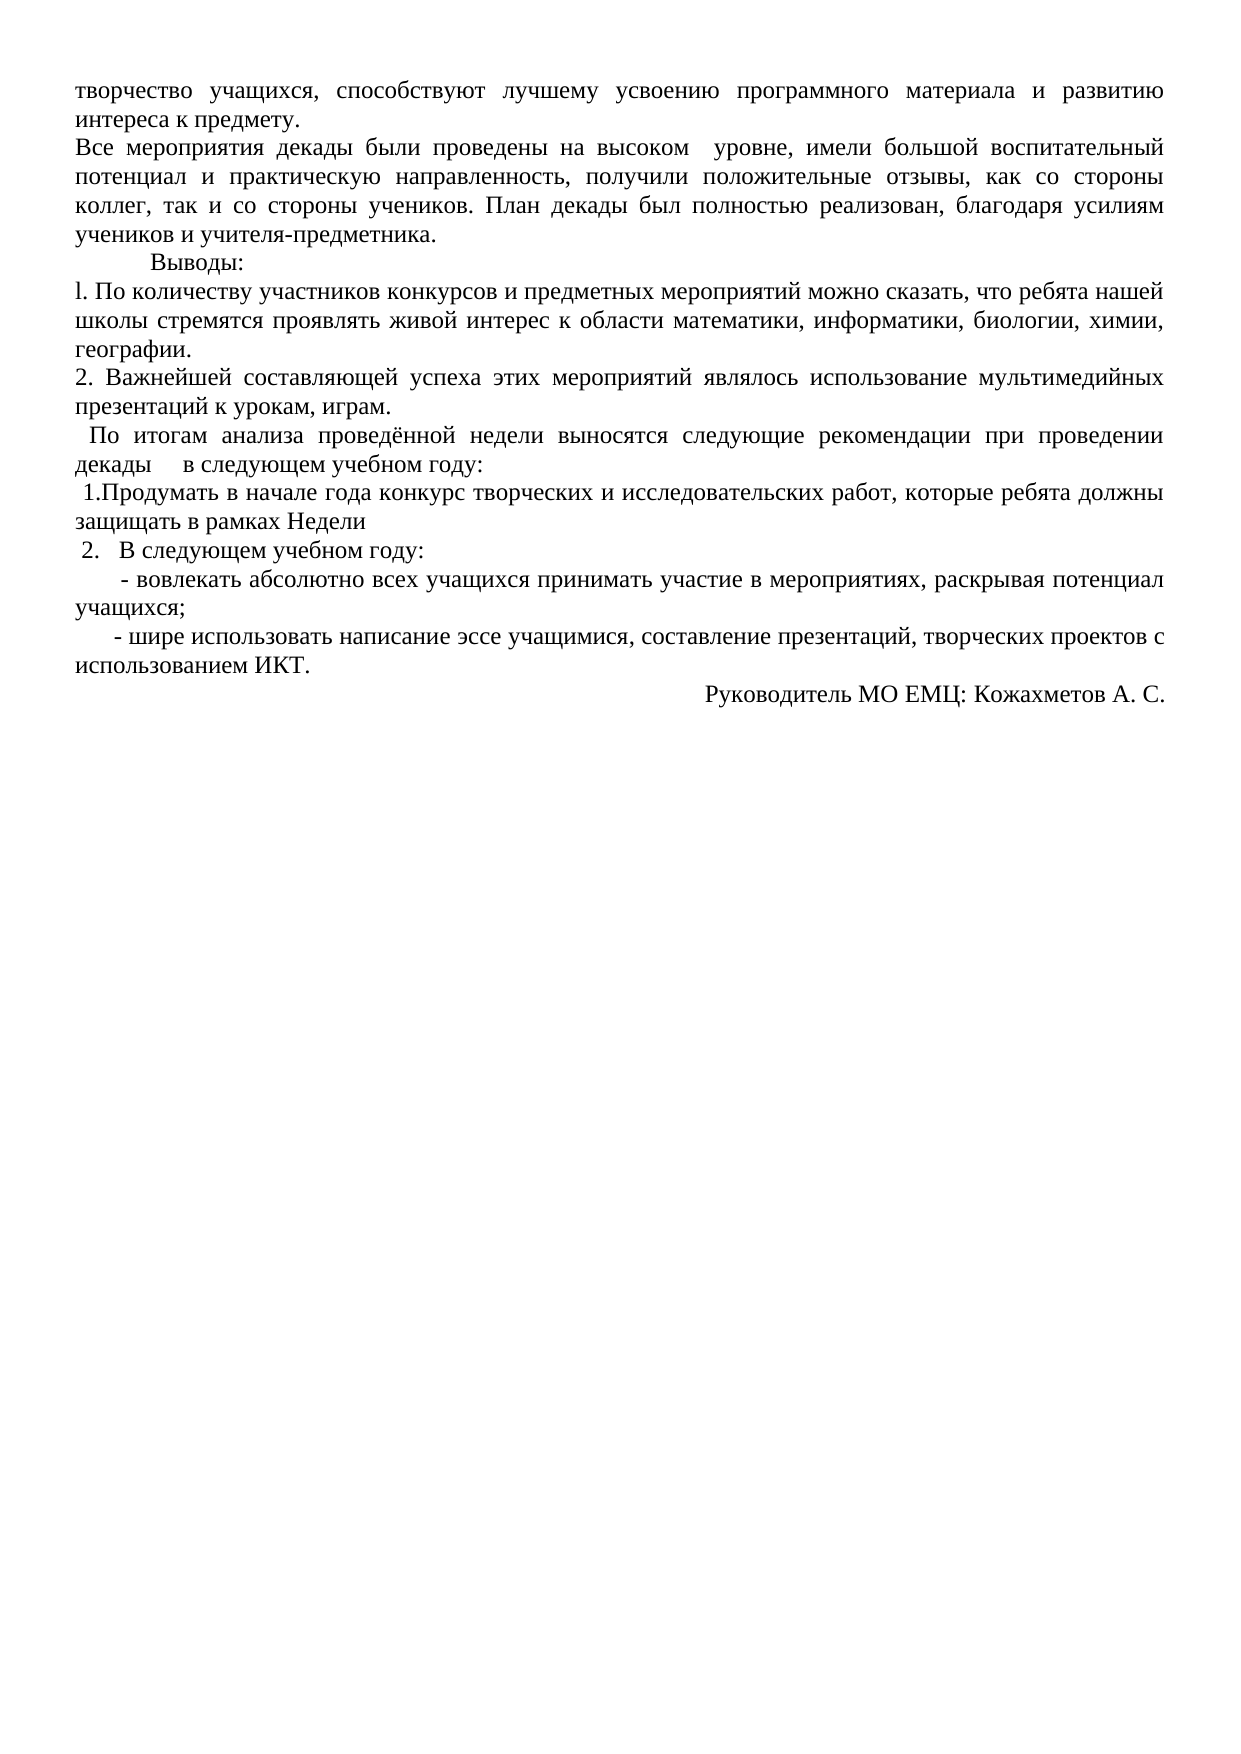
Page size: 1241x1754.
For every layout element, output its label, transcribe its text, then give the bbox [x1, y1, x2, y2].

text l. По количеству участников конкурсов и предметных мероприятий можно сказать, что ребята нашей школы стремятся проявлять живой интерес к области математики, информатики, биологии, химии, географии. [75, 276, 1165, 362]
text Все мероприятия декады были проведены на высоком уровне, имели большой воспитательный потенциал и практическую направленность, получили положительные отзывы, как со стороны коллег, так и со стороны учеников. План декады был полностью реализован, благодаря усилиям учеников и учителя-предметника. [75, 132, 1165, 247]
text 2. Важнейшей составляющей успеха этих мероприятий являлось использование мультимедийных презентаций к урокам, играм. [75, 362, 1165, 420]
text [75, 75, 1165, 132]
text Руководитель МО ЕМЦ: Кожахметов А. С. [75, 679, 1165, 707]
text По итогам анализа проведённой недели выносятся следующие рекомендации при проведении декады в следующем учебном году: [75, 420, 1165, 477]
text - вовлекать абсолютно всех учащихся принимать участие в мероприятиях, раскрывая потенциал учащихся; [75, 564, 1165, 621]
text 2. В следующем учебном году: [75, 535, 1165, 564]
text - шире использовать написание эссе учащимися, составление презентаций, творческих проектов с использованием ИКТ. [75, 621, 1165, 679]
text Выводы: [75, 247, 1165, 276]
text 1.Продумать в начале года конкурс творческих и исследовательских работ, которые ребята должны защищать в рамках Недели [75, 477, 1165, 535]
